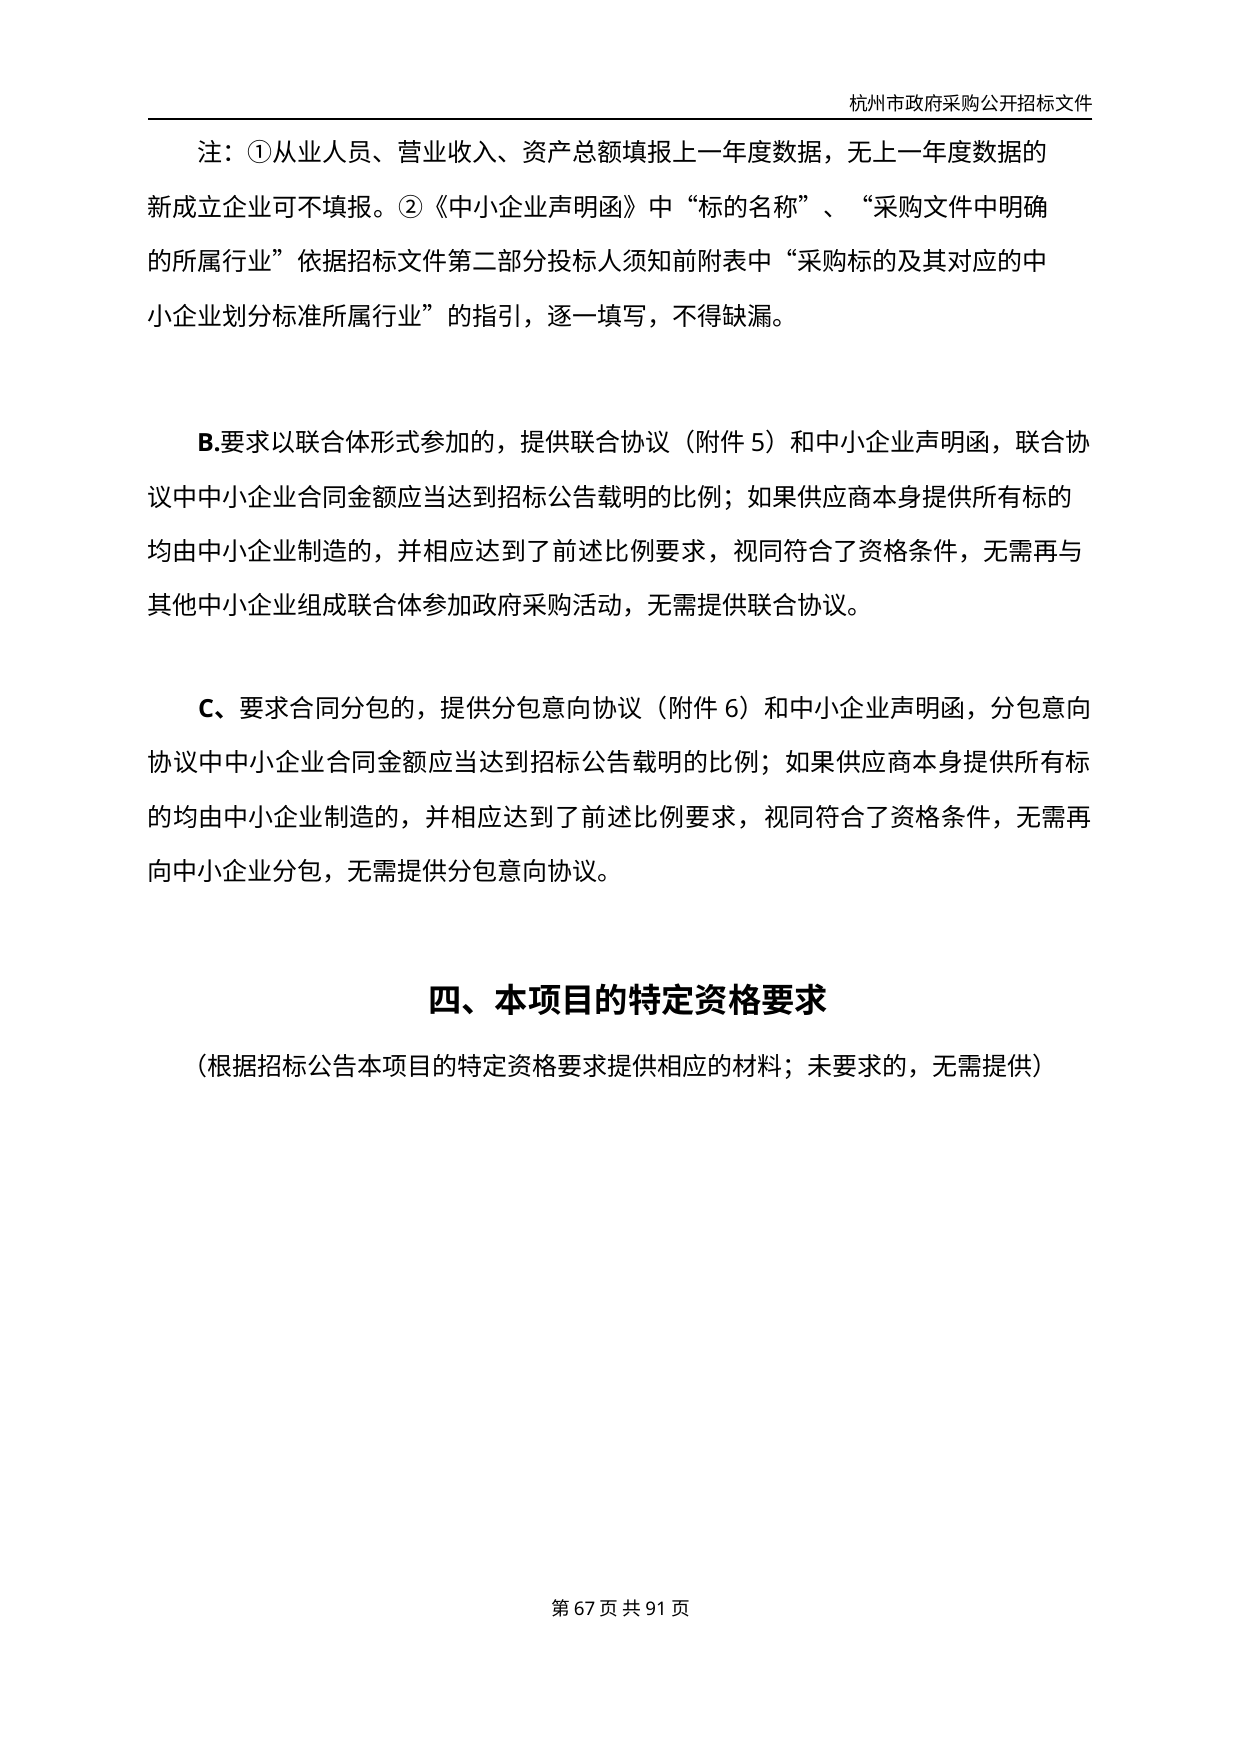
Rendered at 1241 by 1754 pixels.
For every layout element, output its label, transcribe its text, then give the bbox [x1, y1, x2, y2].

text C、要求合同分包的，提供分包意向协议（附件6）和中小企业声明函，分包意向协议中中小企业合同金额应当达到招标公告载明的比例；如果供应商本身提供所有标的均由中小企业制造的，并相应达到了前述比例要求，视同符合了资格条件，无需再向中小企业分包，无需提供分包意向协议。 [148, 688, 1092, 888]
text （根据招标公告本项目的特定资格要求提供相应的材料；未要求的，无需提供） [148, 1046, 1092, 1083]
text B.要求以联合体形式参加的，提供联合协议（附件5）和中小企业声明函，联合协议中中小企业合同金额应当达到招标公告载明的比例；如果供应商本身提供所有标的均由中小企业制造的，并相应达到了前述比例要求，视同符合了资格条件，无需再与其他中小企业组成联合体参加政府采购活动，无需提供联合协议。 [148, 423, 1092, 622]
text 注：①从业人员、营业收入、资产总额填报上一年度数据，无上一年度数据的新成立企业可不填报。②《中小企业声明函》中“标的名称”、“采购文件中明确的所属行业”依据招标文件第二部分投标人须知前附表中“采购标的及其对应的中小企业划分标准所属行业”的指引，逐一填写，不得缺漏。 [148, 133, 1049, 332]
text 四、本项目的特定资格要求 [163, 974, 1092, 1022]
